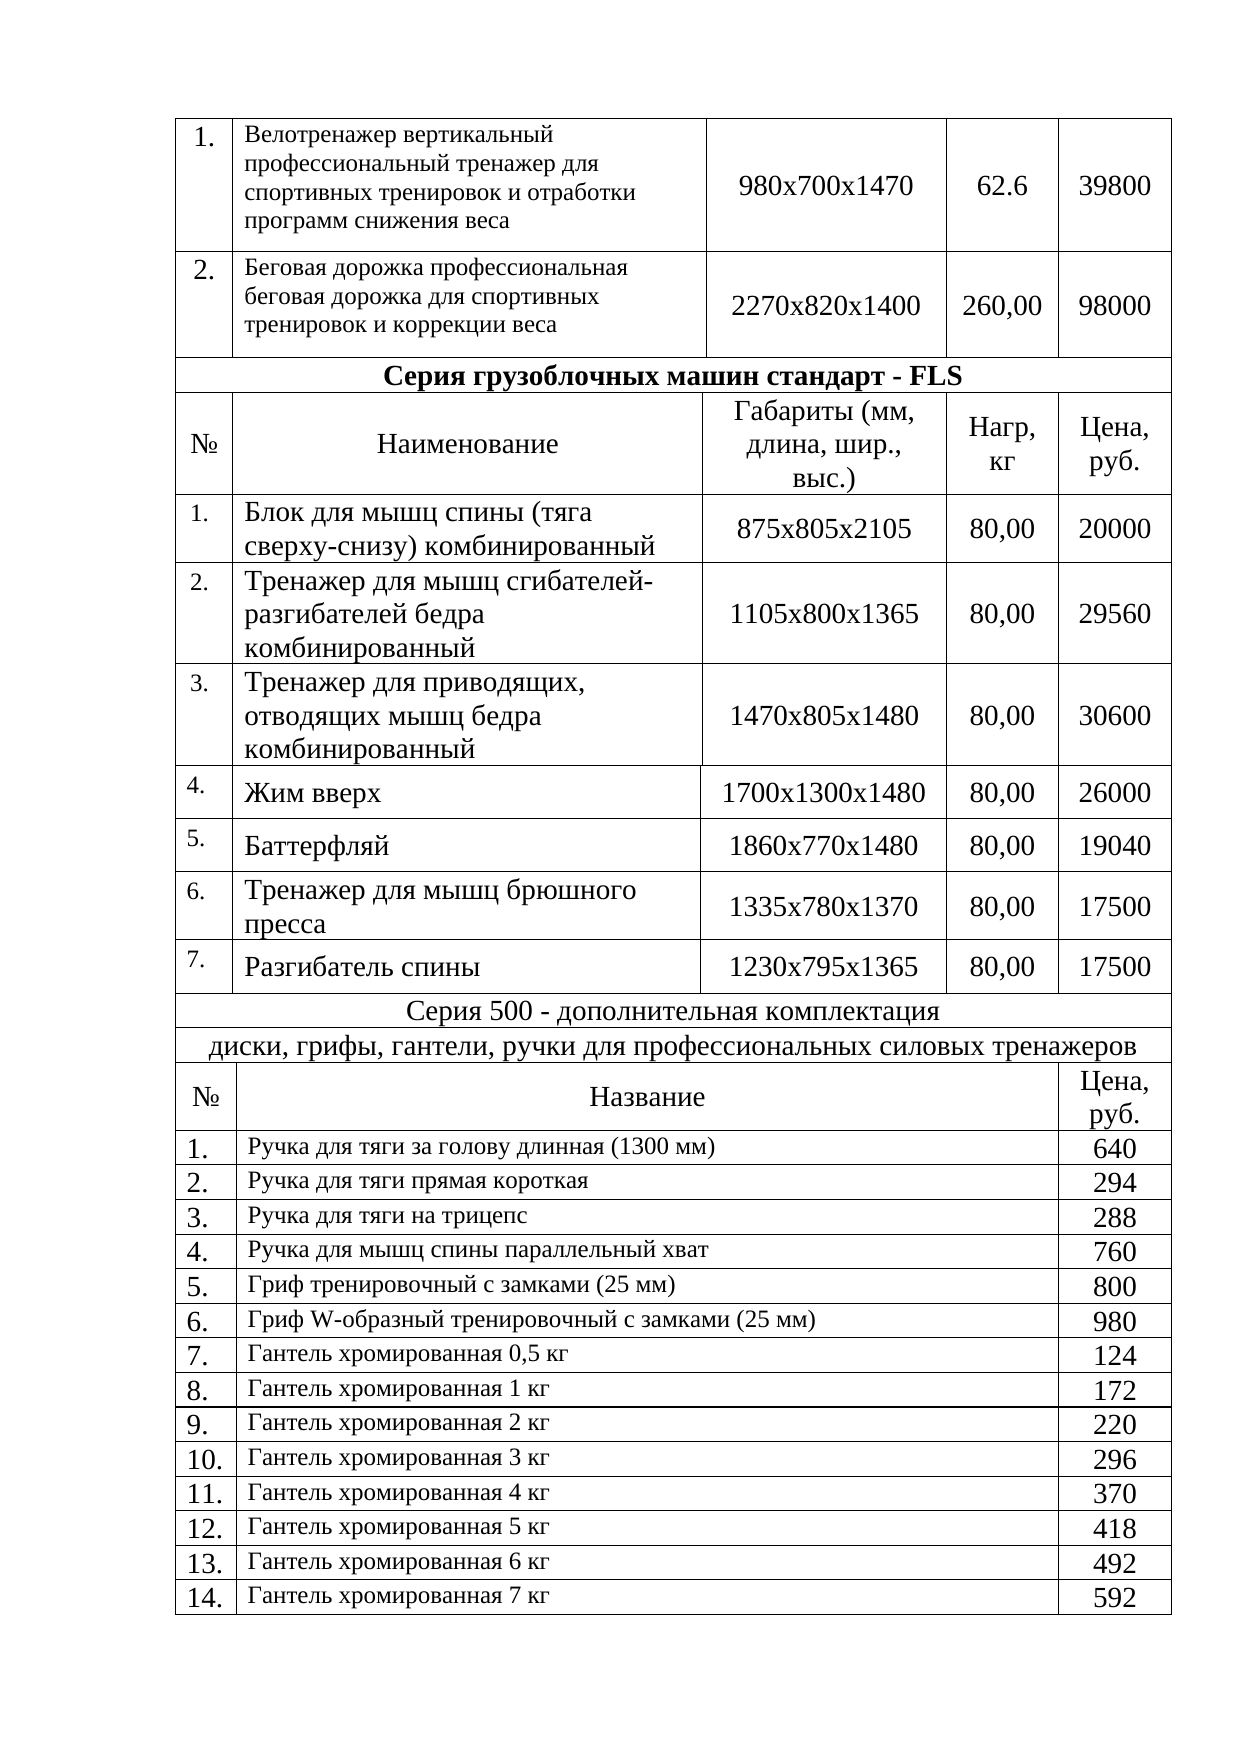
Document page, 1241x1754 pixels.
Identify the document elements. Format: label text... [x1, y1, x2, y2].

table_cell 1860х770х1480 [701, 819, 946, 871]
table_cell 29560 [1059, 563, 1171, 663]
table_cell Габариты (мм, длина, шир., выс.) [703, 393, 946, 493]
table_cell [176, 495, 232, 562]
table_cell 640 [1059, 1131, 1171, 1164]
table_cell 1105х800х1365 [703, 563, 946, 663]
table_cell 294 [1059, 1165, 1171, 1199]
table_cell [176, 872, 232, 939]
table_cell 592 [1059, 1580, 1171, 1614]
table_cell Тренажер для приводящих, отводящих мышц бедра комбинированный [233, 664, 702, 765]
table_cell Нагр, кг [947, 393, 1058, 493]
table_cell [176, 1304, 236, 1337]
table_cell Тренажер для мышц брюшного пресса [233, 872, 700, 939]
table_cell 62.6 [947, 119, 1058, 251]
table_cell 1335х780х1370 [701, 872, 946, 939]
table_cell Гантель хромированная 1 кг [237, 1373, 1058, 1406]
table_cell № [176, 1063, 236, 1130]
table_cell 260,00 [947, 252, 1058, 357]
table_cell 2270х820х1400 [707, 252, 946, 357]
table_cell Гантель хромированная 4 кг [237, 1477, 1058, 1510]
table_cell 80,00 [947, 940, 1058, 992]
table_cell 26000 [1059, 766, 1171, 818]
table_cell 492 [1059, 1546, 1171, 1579]
table_cell [176, 1200, 236, 1233]
table_cell Гантель хромированная 7 кг [237, 1580, 1058, 1614]
table_cell № [176, 393, 232, 493]
table_cell Велотренажер вертикальный профессиональный тренажер для спортивных тренировок и отработки программ снижения веса [233, 119, 706, 251]
table_cell [176, 766, 232, 818]
table_cell 370 [1059, 1477, 1171, 1510]
table_cell Серия грузоблочных машин стандарт - FLS [176, 358, 1171, 392]
table_cell 760 [1059, 1235, 1171, 1268]
table_cell 220 [1059, 1408, 1171, 1441]
table_cell 800 [1059, 1269, 1171, 1303]
table_cell Жим вверх [233, 766, 700, 818]
table_cell Блок для мышц спины (тяга сверху-снизу) комбинированный [233, 495, 702, 562]
table_cell Серия 500 - дополнительная комплектация [176, 994, 1171, 1027]
table_cell 980 [1059, 1304, 1171, 1337]
table_cell 19040 [1059, 819, 1171, 871]
table_cell 98000 [1059, 252, 1171, 357]
table_cell 875х805х2105 [703, 495, 946, 562]
table_cell 1700х1300х1480 [701, 766, 946, 818]
table_cell Разгибатель спины [233, 940, 700, 992]
table_cell 80,00 [947, 819, 1058, 871]
table_cell 296 [1059, 1442, 1171, 1476]
table_cell [176, 1477, 236, 1510]
table_cell Цена, руб. [1059, 393, 1171, 493]
table_cell 2. [176, 252, 232, 357]
table_cell Цена, руб. [1059, 1063, 1171, 1130]
table_cell 20000 [1059, 495, 1171, 562]
table_cell диски, грифы, гантели, ручки для профессиональных силовых тренажеров [176, 1028, 1171, 1062]
table_cell [176, 1580, 236, 1614]
table_cell Гриф W-образный тренировочный с замками (25 мм) [237, 1304, 1058, 1337]
table_cell [176, 1269, 236, 1303]
table_cell Гантель хромированная 5 кг [237, 1511, 1058, 1545]
table_cell Ручка для тяги на трицепс [237, 1200, 1058, 1233]
table_cell 80,00 [947, 495, 1058, 562]
table_cell 80,00 [947, 872, 1058, 939]
table_cell [176, 819, 232, 871]
table_cell 80,00 [947, 766, 1058, 818]
table_cell [176, 1165, 236, 1199]
table_cell 1470х805х1480 [703, 664, 946, 765]
table_cell Тренажер для мышц сгибателей-разгибателей бедра комбинированный [233, 563, 702, 663]
table_cell Беговая дорожка профессиональная беговая дорожка для спортивных тренировок и коррекции веса [233, 252, 706, 357]
table_cell 17500 [1059, 940, 1171, 992]
table_cell Баттерфляй [233, 819, 700, 871]
table_cell [176, 563, 232, 663]
table_cell 1. [176, 119, 232, 251]
table_cell 288 [1059, 1200, 1171, 1233]
table_cell Гантель хромированная 2 кг [237, 1408, 1058, 1441]
table_cell 17500 [1059, 872, 1171, 939]
table_cell 980х700х1470 [707, 119, 946, 251]
table_cell Ручка для мышц спины параллельный хват [237, 1235, 1058, 1268]
table_cell Гантель хромированная 3 кг [237, 1442, 1058, 1476]
table_cell [176, 940, 232, 992]
table_cell [176, 1373, 236, 1406]
table_cell Гриф тренировочный с замками (25 мм) [237, 1269, 1058, 1303]
table_cell Наименование [233, 393, 702, 493]
table_cell 39800 [1059, 119, 1171, 251]
table_cell Название [237, 1063, 1058, 1130]
table_cell [176, 1338, 236, 1372]
table_cell 172 [1059, 1373, 1171, 1406]
table_cell [176, 1546, 236, 1579]
table_cell 1230х795х1365 [701, 940, 946, 992]
table_cell Гантель хромированная 0,5 кг [237, 1338, 1058, 1372]
table_cell [176, 1235, 236, 1268]
table_cell 30600 [1059, 664, 1171, 765]
table_cell Ручка для тяги за голову длинная (1300 мм) [237, 1131, 1058, 1164]
table_cell Гантель хромированная 6 кг [237, 1546, 1058, 1579]
table_cell 418 [1059, 1511, 1171, 1545]
table_cell [176, 1131, 236, 1164]
table_cell 80,00 [947, 563, 1058, 663]
table_cell 80,00 [947, 664, 1058, 765]
table_cell Ручка для тяги прямая короткая [237, 1165, 1058, 1199]
table_cell [176, 1408, 236, 1441]
table_cell [176, 1511, 236, 1545]
table_cell [176, 1442, 236, 1476]
table_cell [176, 664, 232, 765]
table_cell 124 [1059, 1338, 1171, 1372]
